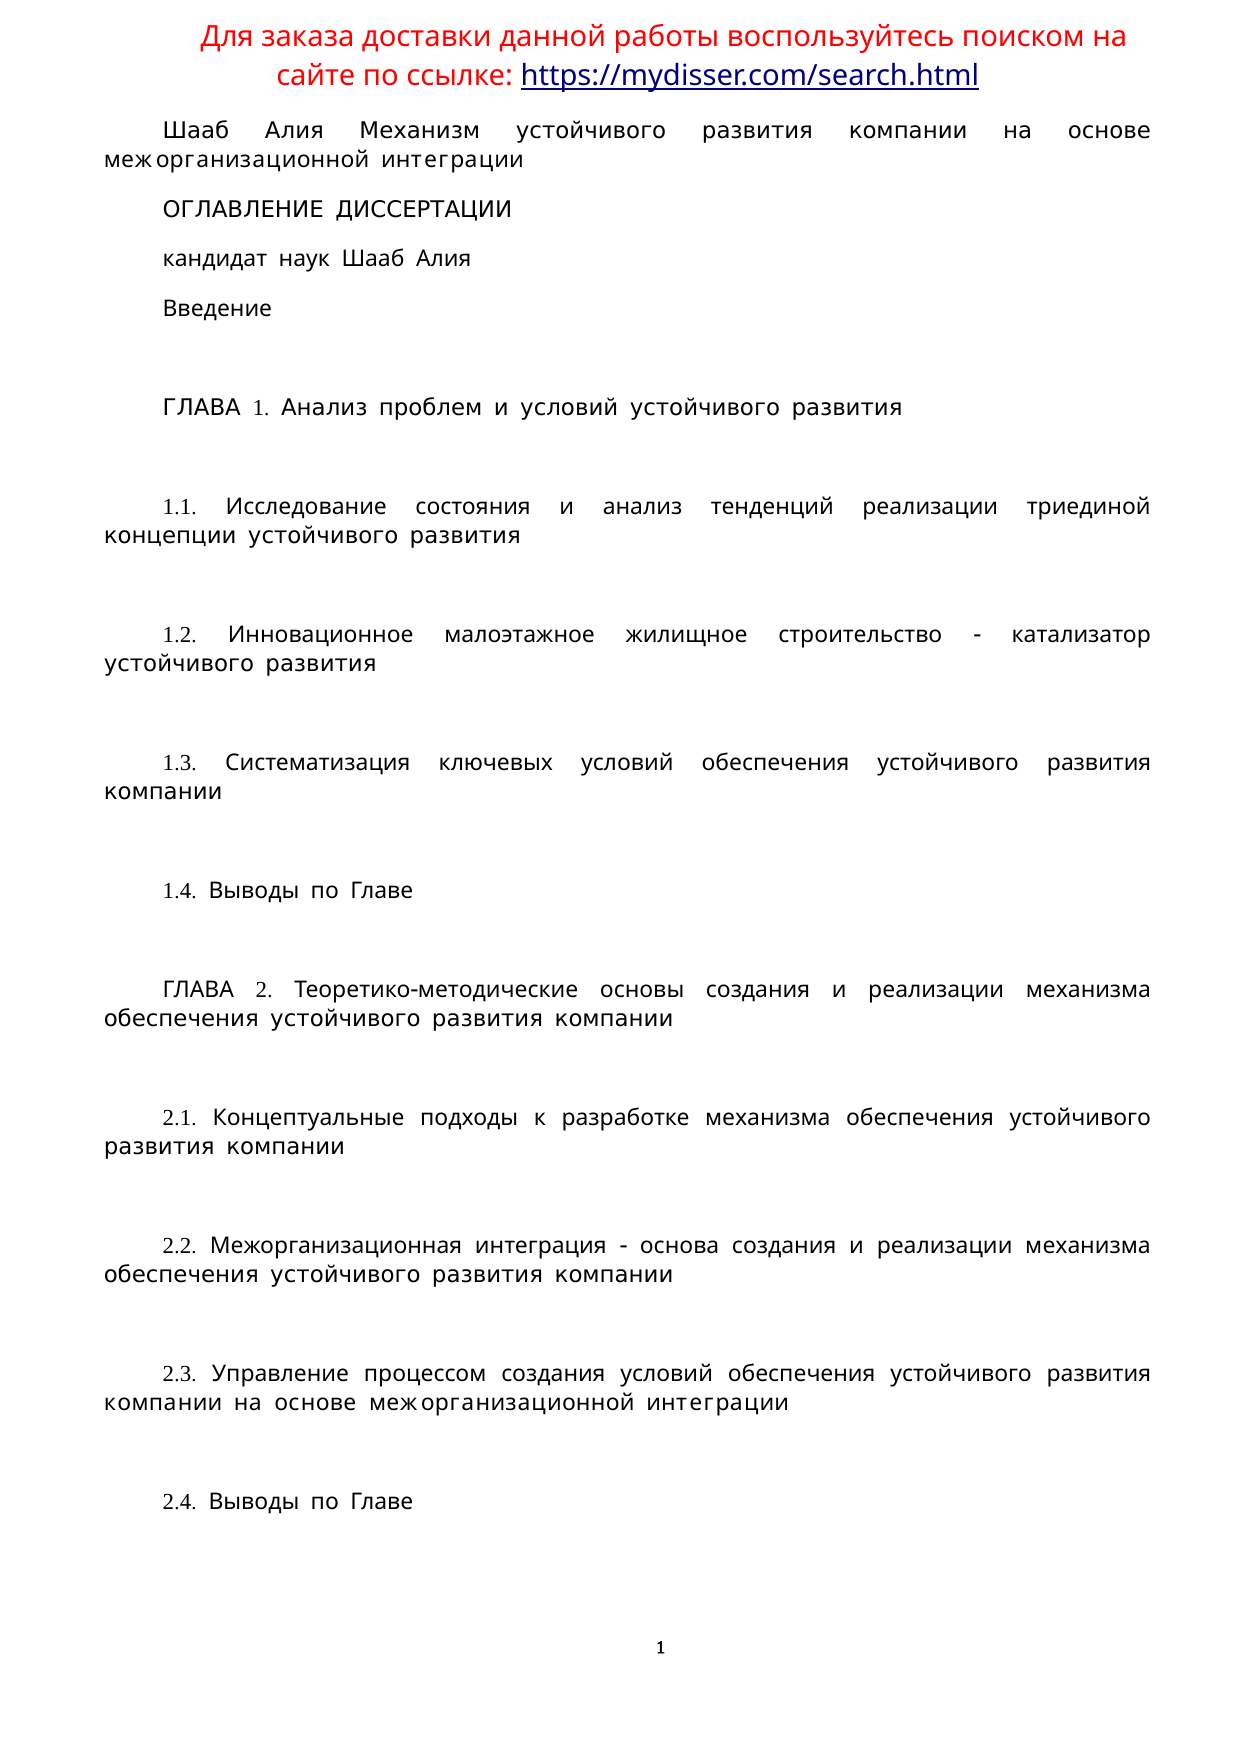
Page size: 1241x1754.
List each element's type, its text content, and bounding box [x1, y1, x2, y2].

text ГЛАВА 1. Анализ проблем и условий устойчивого развития [103, 392, 1152, 420]
text 1.2. Инновационное малоэтажное жилищное строительство - катализатор устойчивого развития [103, 619, 1152, 676]
text ОГЛАВЛЕНИЕ ДИССЕРТАЦИИ [103, 193, 1152, 222]
text 2.3. Управление процессом создания условий обеспечения устойчивого развития компании на основе межорганизационной интеграции [103, 1357, 1152, 1415]
text 1.4. Выводы по Главе [103, 874, 1152, 903]
text 2.2. Межорганизационная интеграция - основа создания и реализации механизма обеспечения устойчивого развития компании [103, 1229, 1152, 1287]
text Шааб Алия Механизм устойчивого развития компании на основе межорганизационной интеграции [103, 115, 1152, 172]
text Введение [103, 292, 1152, 321]
text 2.1. Концептуальные подходы к разработке механизма обеспечения устойчивого развития компании [103, 1102, 1152, 1159]
text ГЛАВА 2. Теоретико-методические основы создания и реализации механизма обеспечения устойчивого развития компании [103, 974, 1152, 1031]
text 2.4. Выводы по Главе [103, 1485, 1152, 1514]
text 1.1. Исследование состояния и анализ тенденций реализации триединой концепции устойчивого развития [103, 491, 1152, 548]
text кандидат наук Шааб Алия [103, 243, 1152, 272]
text 1.3. Систематизация ключевых условий обеспечения устойчивого развития компании [103, 747, 1152, 804]
